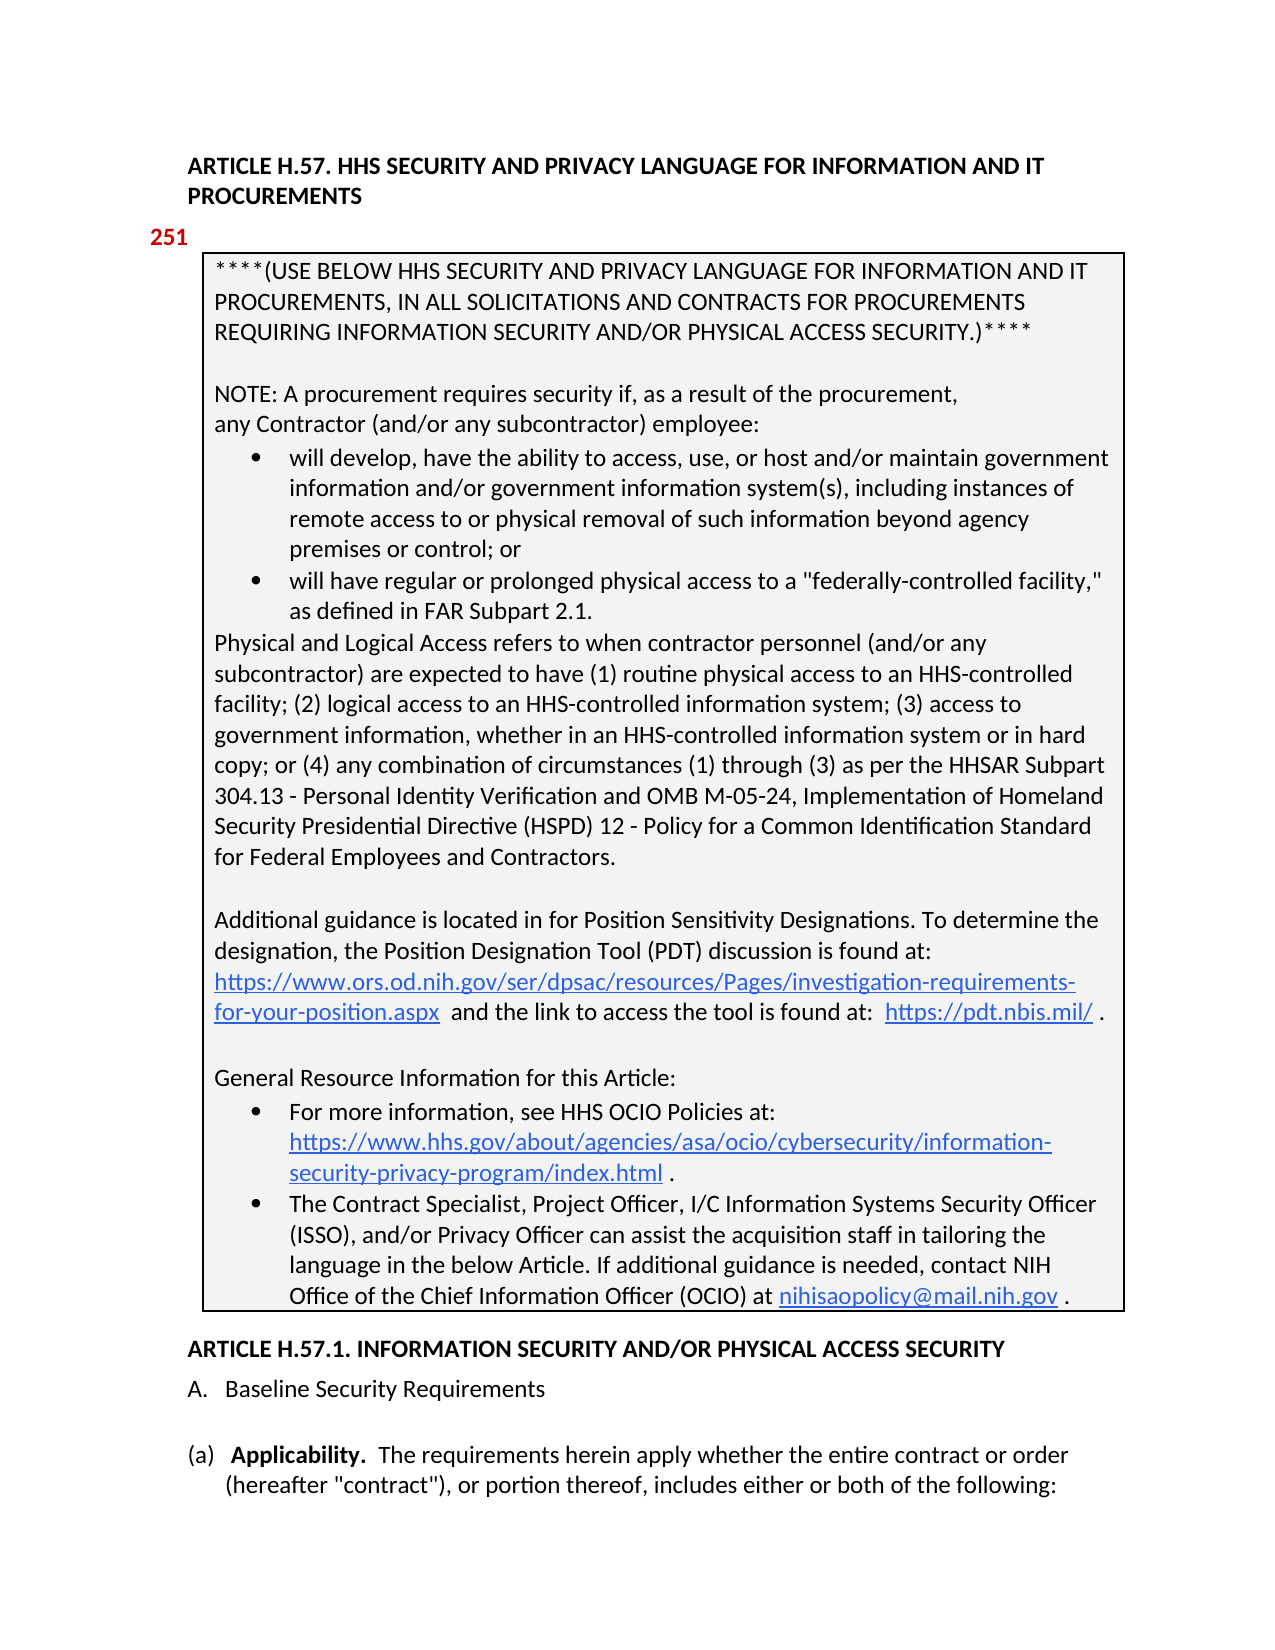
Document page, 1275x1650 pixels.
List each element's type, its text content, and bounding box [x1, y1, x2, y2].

table_header ****(USE BELOW HHS SECURITY AND PRIVACY LANGUAGE FOR INFORMATION AND IT PROCUREMENTS, IN ALL SOLICITATIONS AND CONTRACTS FOR PROCUREMENTS REQUIRING INFORMATION SECURITY AND/OR PHYSICAL ACCESS SECURITY.)**** NOTE: A procurement requires security if, as a result of the procurement, any Contractor (and/or any subcontractor) employee: will develop, have the ability to access, use, or host and/or maintain government information and/or government information system(s), including instances of remote access to or physical removal of such information beyond agency premises or control; or will have regular or prolonged physical access to a "federally-controlled facility," as defined in FAR Subpart 2.1. Physical and Logical Access refers to when contractor personnel (and/or any subcontractor) are expected to have (1) routine physical access to an HHS-controlled facility; (2) logical access to an HHS-controlled information system; (3) access to government information, whether in an HHS-controlled information system or in hard copy; or (4) any combination of circumstances (1) through (3) as per the HHSAR Subpart 304.13 - Personal Identity Verification and OMB M-05-24, Implementation of Homeland Security Presidential Directive (HSPD) 12 - Policy for a Common Identification Standard for Federal Employees and Contractors. Additional guidance is located in for Position Sensitivity Designations. To determine the designation, the Position Designation Tool (PDT) discussion is found at: https://www.ors.od.nih.gov/ser/dpsac/resources/Pages/investigation-requirements-for-your-position.aspx and the link to access the tool is found at: https://pdt.nbis.mil/ . General Resource Information for this Article: For more information, see HHS OCIO Policies at: https://www.hhs.gov/about/agencies/asa/ocio/cybersecurity/information-security-privacy-program/index.html . The Contract Specialist, Project Officer, I/C Information Systems Security Officer (ISSO), and/or Privacy Officer can assist the acquisition staff in tailoring the language in the below Article. If additional guidance is needed, contact NIH Office of the Chief Information Officer (OCIO) at nihisaopolicy@mail.nih.gov . [204, 254, 1123, 1310]
text ARTICLE H.57.1. INFORMATION SECURITY AND/OR PHYSICAL ACCESS SECURITY [187, 1333, 1125, 1363]
text 251 [150, 221, 1125, 252]
list Applicability. The requirements herein apply whether the entire contract or order (hereafter "contract"), or portion thereof, includes either or both of the following: [187, 1439, 1125, 1500]
text ARTICLE H.57. HHS SECURITY AND PRIVACY LANGUAGE FOR INFORMATION AND IT PROCUREMENTS [187, 150, 1125, 211]
list Baseline Security Requirements [187, 1374, 1125, 1404]
